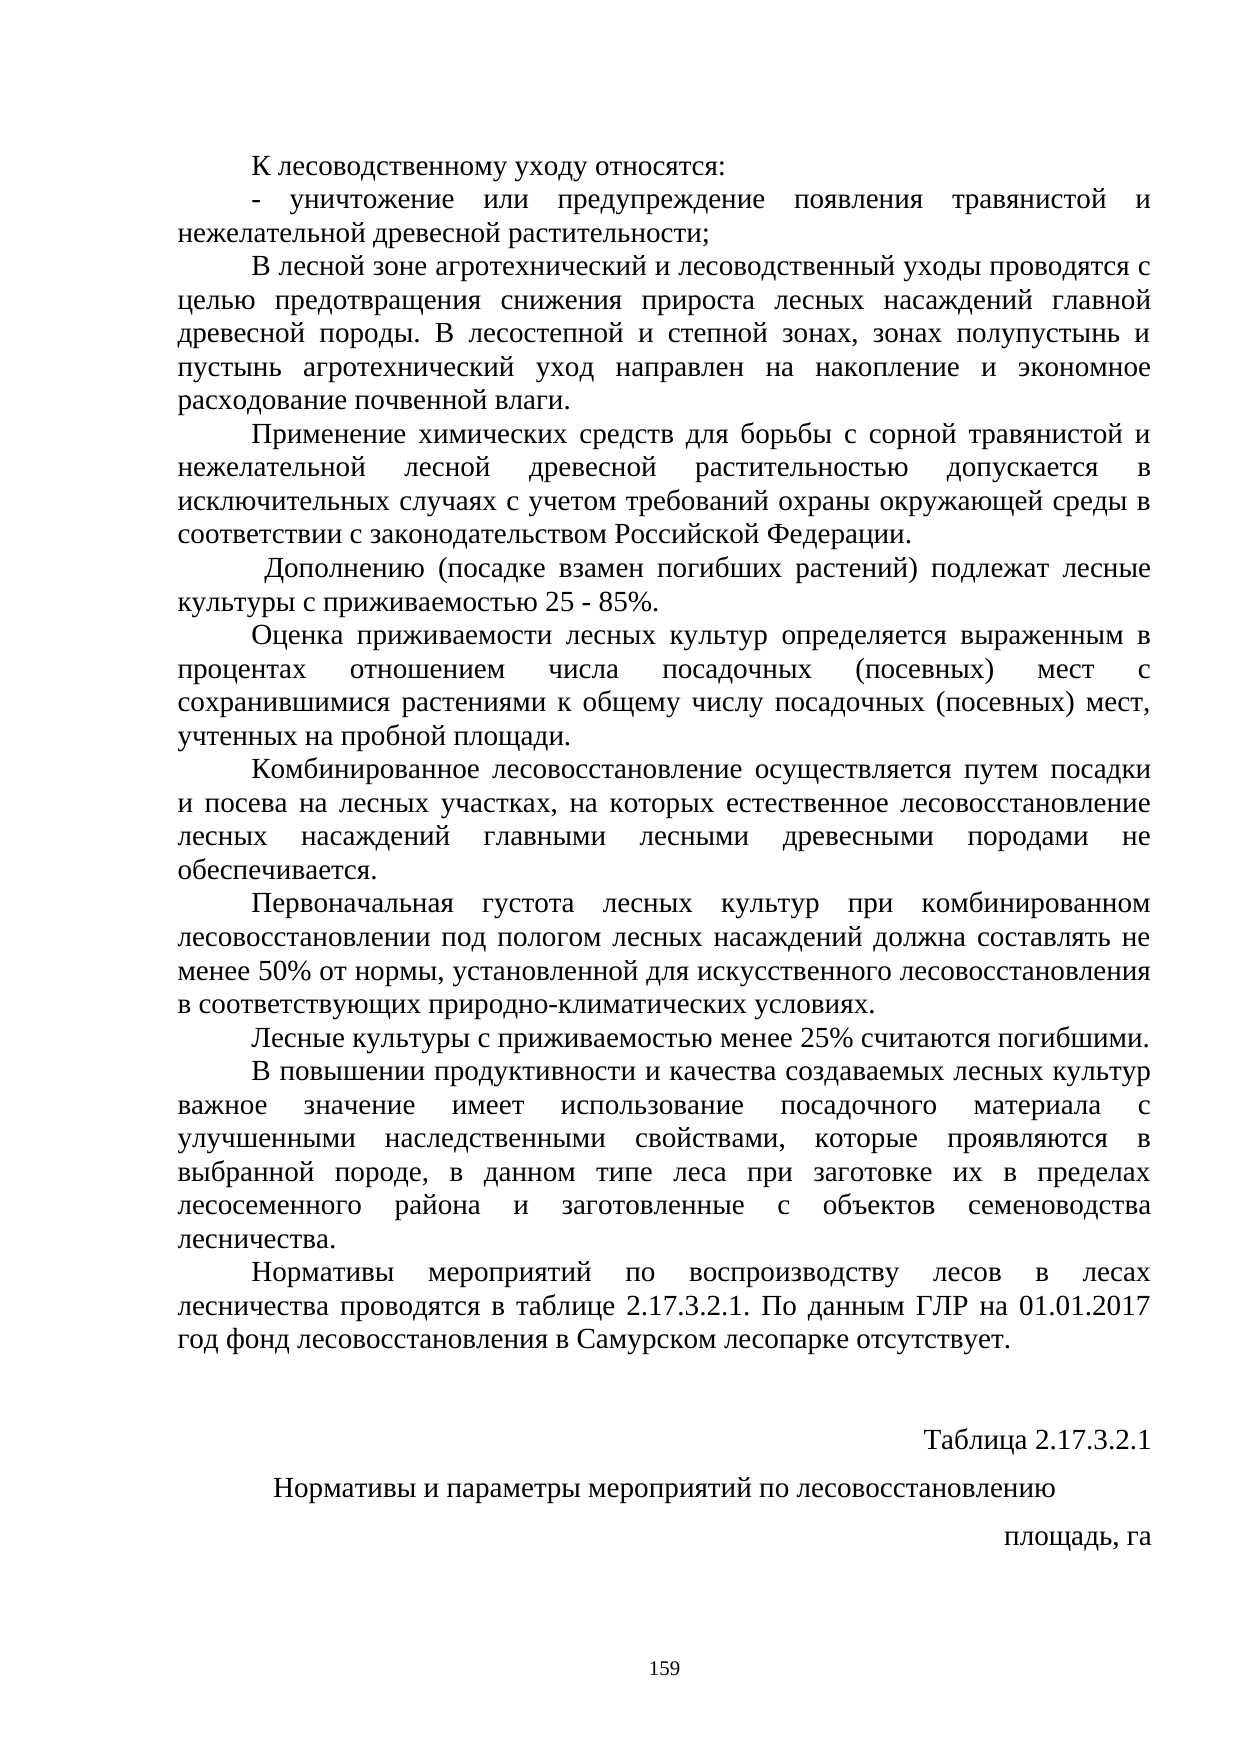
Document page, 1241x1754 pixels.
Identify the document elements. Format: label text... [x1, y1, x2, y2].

text Первоначальная густота лесных культур при комбинированном лесовосстановлении под пологом лесных насаждений должна составлять не менее 50% от нормы, установленной для искусственного лесовосстановления в соответствующих природно-климатических условиях. [177, 886, 1152, 1020]
text В лесной зоне агротехнический и лесоводственный уходы проводятся с целью предотвращения снижения прироста лесных насаждений главной древесной породы. В лесостепной и степной зонах, зонах полупустынь и пустынь агротехнический уход направлен на накопление и экономное расходование почвенной влаги. [177, 248, 1152, 416]
text - уничтожение или предупреждение появления травянистой и нежелательной древесной растительности; [177, 181, 1152, 248]
text Нормативы мероприятий по воспроизводству лесов в лесах лесничества проводятся в таблице 2.17.3.2.1. По данным ГЛР на 01.01.2017 год фонд лесовосстановления в Самурском лесопарке отсутствует. [177, 1254, 1152, 1355]
text В повышении продуктивности и качества создаваемых лесных культур важное значение имеет использование посадочного материала с улучшенными наследственными свойствами, которые проявляются в выбранной породе, в данном типе леса при заготовке их в пределах лесосеменного района и заготовленные с объектов семеноводства лесничества. [177, 1053, 1152, 1254]
text Применение химических средств для борьбы с сорной травянистой и нежелательной лесной древесной растительностью допускается в исключительных случаях с учетом требований охраны окружающей среды в соответствии с законодательством Российской Федерации. [177, 416, 1152, 550]
text К лесоводственному уходу относятся: [177, 148, 1152, 181]
text Таблица 2.17.3.2.1 [177, 1422, 1152, 1456]
text Оценка приживаемости лесных культур определяется выраженным в процентах отношением числа посадочных (посевных) мест с сохранившимися растениями к общему числу посадочных (посевных) мест, учтенных на пробной площади. [177, 617, 1152, 751]
text Лесные культуры с приживаемостью менее 25% считаются погибшими. [177, 1020, 1152, 1053]
text Нормативы и параметры мероприятий по лесовосстановлению [177, 1470, 1152, 1504]
text Дополнению (посадке взамен погибших растений) подлежат лесные культуры с приживаемостью 25 - 85%. [177, 550, 1152, 617]
text площадь, га [177, 1518, 1152, 1552]
text Комбинированное лесовосстановление осуществляется путем посадки и посева на лесных участках, на которых естественное лесовосстановление лесных насаждений главными лесными древесными породами не обеспечивается. [177, 751, 1152, 886]
